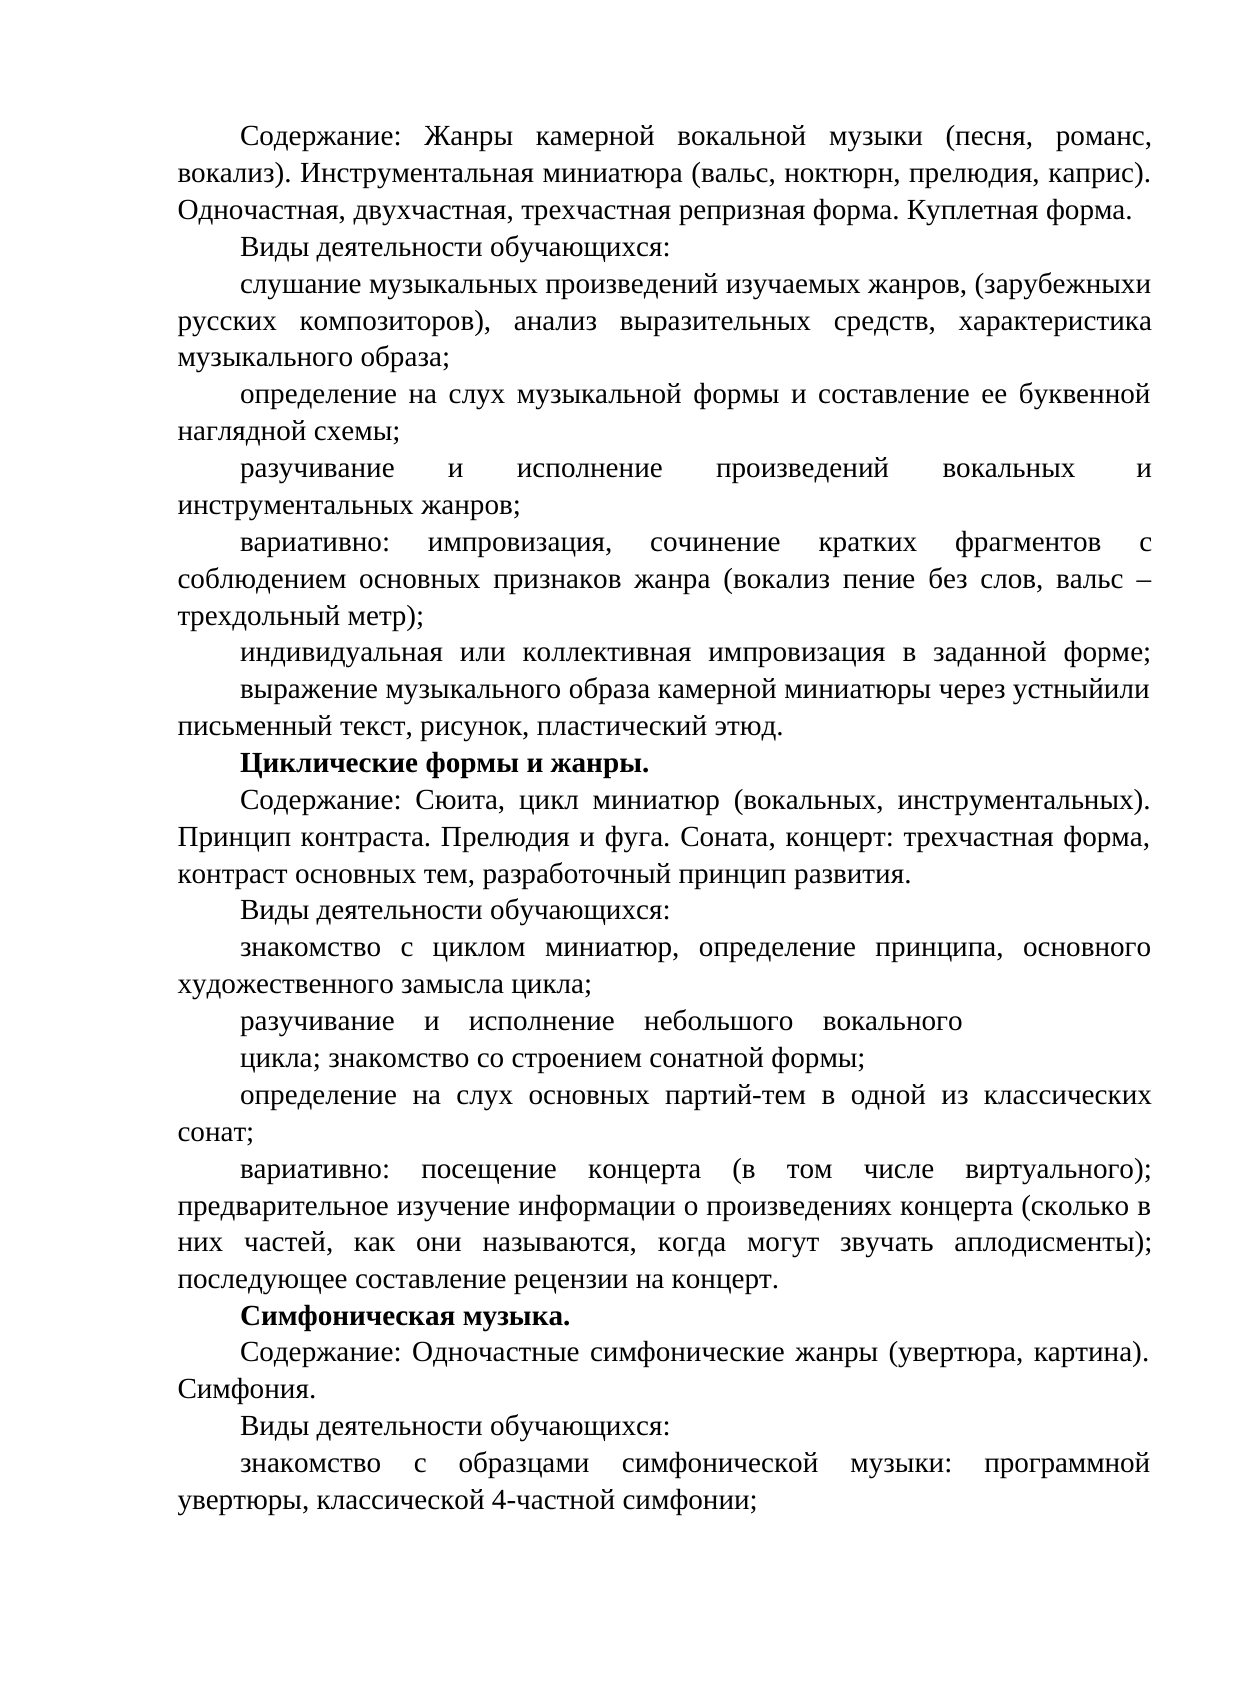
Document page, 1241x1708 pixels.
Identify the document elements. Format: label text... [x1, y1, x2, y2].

text разучивание и исполнение небольшого вокального цикла; знакомство со строением сонатной формы; [240, 1003, 963, 1074]
text Виды деятельности обучающихся: [240, 1408, 1203, 1442]
text слушание музыкальных произведений изучаемых жанров, (зарубежныхи русских композиторов), анализ выразительных средств, характеристика музыкального образа; [177, 266, 1152, 373]
subtitle Симфоническая музыка. [240, 1298, 1203, 1332]
text определение на слух музыкальной формы и составление ее буквенной наглядной схемы; [177, 376, 1152, 447]
text Содержание: Сюита, цикл миниатюр (вокальных, инструментальных). Принцип контраста. Прелюдия и фуга. Соната, концерт: трехчастная форма, контраст основных тем, разработочный принцип развития. [177, 782, 1151, 889]
text письменный текст, рисунок, пластический этюд. [177, 708, 1203, 742]
text знакомство с циклом миниатюр, определение принципа, основного художественного замысла цикла; [177, 929, 1151, 1000]
text Содержание: Одночастные симфонические жанры (увертюра, картина). [240, 1334, 1203, 1368]
text Симфония. [177, 1372, 1203, 1405]
text Виды деятельности обучающихся: [240, 893, 1203, 926]
text вариативно: посещение концерта (в том числе виртуального); предварительное изучение информации о произведениях концерта (сколько в них частей, как они называются, когда могут звучать аплодисменты); последующее составление рецензии на концерт. [177, 1151, 1152, 1295]
text знакомство с образцами симфонической музыки: программной увертюры, классической 4-частной симфонии; [177, 1445, 1151, 1516]
text определение на слух основных партий-тем в одной из классических сонат; [177, 1077, 1152, 1147]
text Содержание: Жанры камерной вокальной музыки (песня, романс, вокализ). Инструментальная миниатюра (вальс, ноктюрн, прелюдия, каприс). Одночастная, двухчастная, трехчастная репризная форма. Куплетная форма. [177, 118, 1152, 225]
text индивидуальная или коллективная импровизация в заданной форме; выражение музыкального образа камерной миниатюры через устныйили [240, 634, 1152, 705]
text вариативно: импровизация, сочинение кратких фрагментов с соблюдением основных признаков жанра (вокализ пение без слов, вальс – трехдольный метр); [177, 524, 1152, 631]
subtitle Циклические формы и жанры. [240, 745, 1203, 779]
text разучивание и исполнение произведений вокальных и инструментальных жанров; [177, 450, 1152, 521]
text Виды деятельности обучающихся: [240, 229, 1203, 262]
